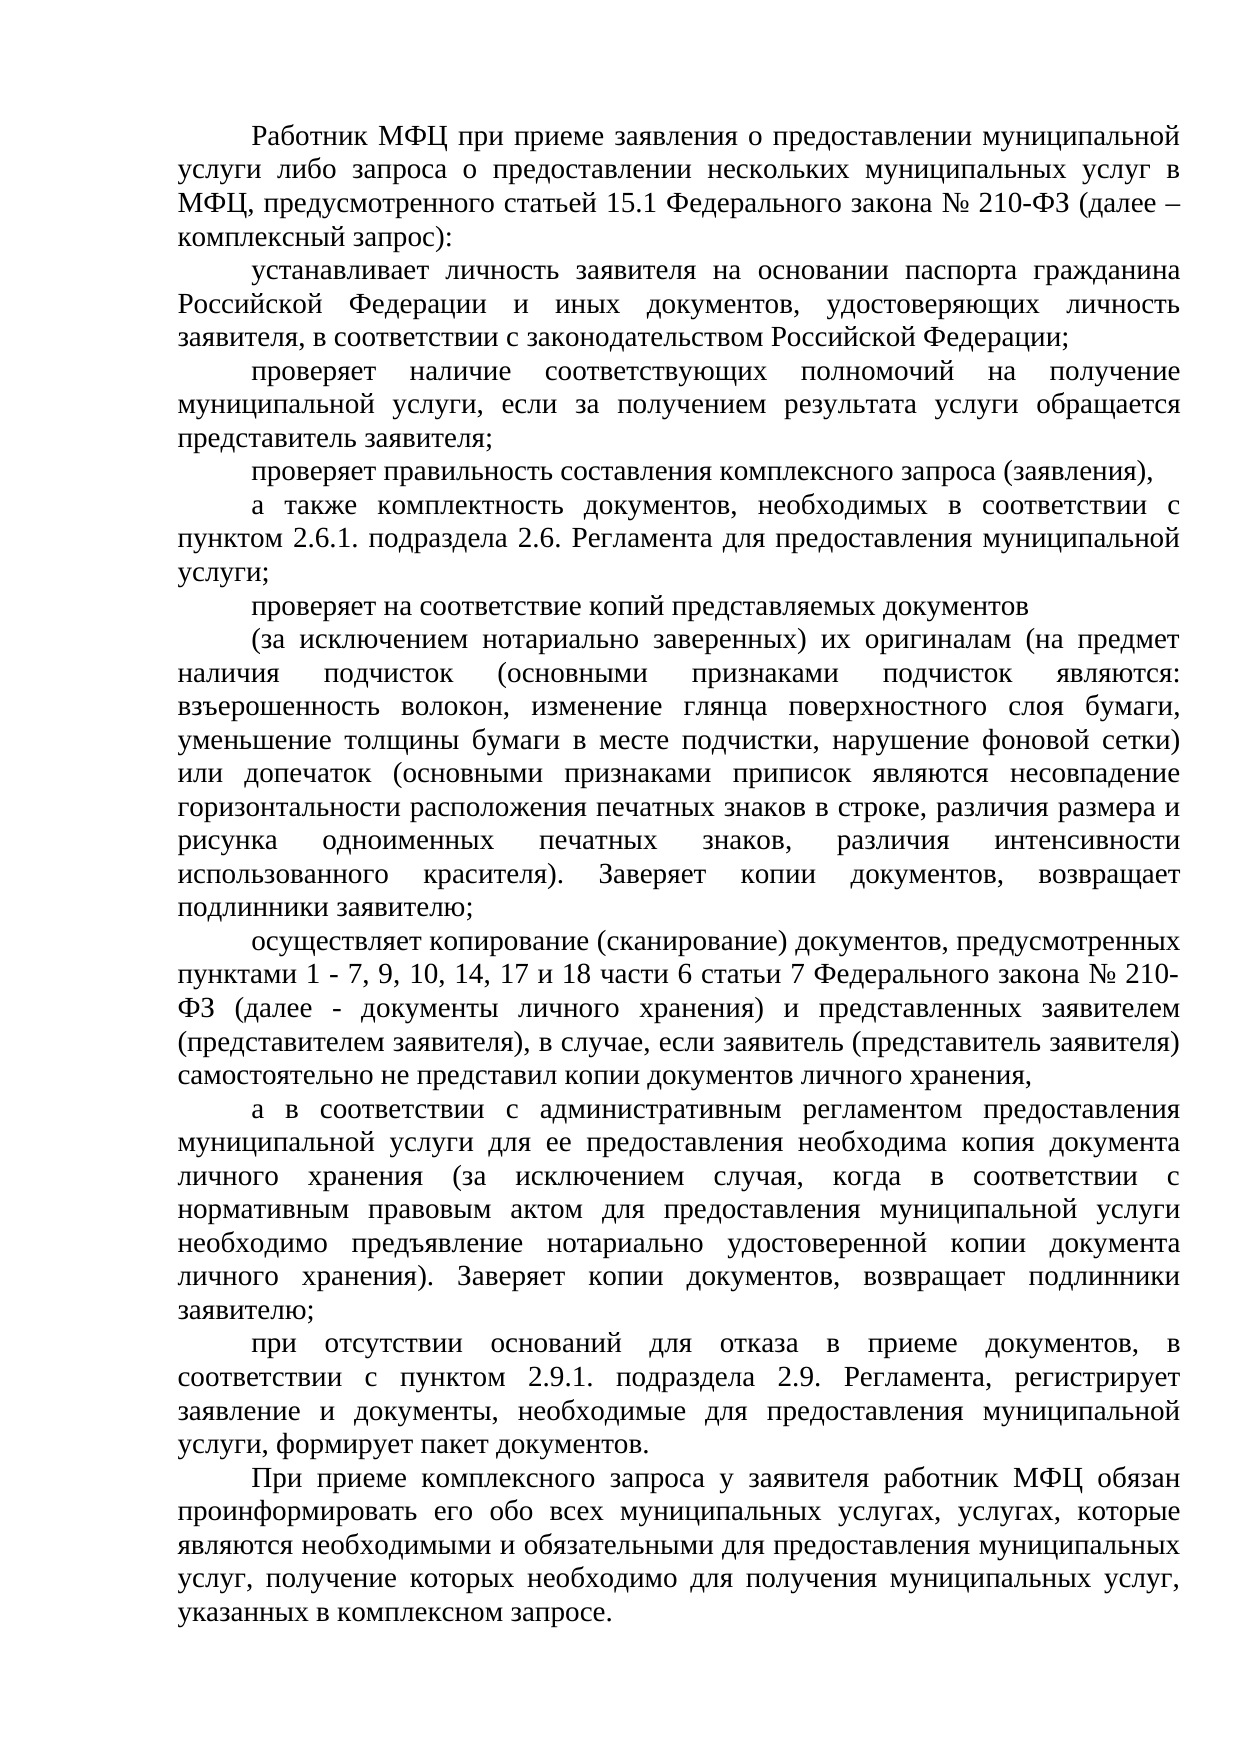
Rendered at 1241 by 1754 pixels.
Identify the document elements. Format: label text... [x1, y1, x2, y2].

text проверяет наличие соответствующих полномочий на получение муниципальной услуги, если за получением результата услуги обращается представитель заявителя; [177, 353, 1181, 453]
text устанавливает личность заявителя на основании паспорта гражданина Российской Федерации и иных документов, удостоверяющих личность заявителя, в соответствии с законодательством Российской Федерации; [177, 252, 1181, 353]
text осуществляет копирование (сканирование) документов, предусмотренных пунктами 1 - 7, 9, 10, 14, 17 и 18 части 6 статьи 7 Федерального закона № 210-ФЗ (далее - документы личного хранения) и представленных заявителем (представителем заявителя), в случае, если заявитель (представитель заявителя) самостоятельно не представил копии документов личного хранения, [177, 923, 1181, 1091]
text проверяет правильность составления комплексного запроса (заявления), [177, 453, 1181, 487]
text при отсутствии оснований для отказа в приеме документов, в соответствии с пунктом 2.9.1. подраздела 2.9. Регламента, регистрирует заявление и документы, необходимые для предоставления муниципальной услуги, формирует пакет документов. [177, 1326, 1181, 1460]
text Работник МФЦ при приеме заявления о предоставлении муниципальной услуги либо запроса о предоставлении нескольких муниципальных услуг в МФЦ, предусмотренного статьей 15.1 Федерального закона № 210-ФЗ (далее – комплексный запрос): [177, 118, 1181, 252]
text а также комплектность документов, необходимых в соответствии с пунктом 2.6.1. подраздела 2.6. Регламента для предоставления муниципальной услуги; [177, 487, 1181, 588]
text проверяет на соответствие копий представляемых документов [177, 588, 1181, 621]
text а в соответствии с административным регламентом предоставления муниципальной услуги для ее предоставления необходима копия документа личного хранения (за исключением случая, когда в соответствии с нормативным правовым актом для предоставления муниципальной услуги необходимо предъявление нотариально удостоверенной копии документа личного хранения). Заверяет копии документов, возвращает подлинники заявителю; [177, 1091, 1181, 1326]
text (за исключением нотариально заверенных) их оригиналам (на предмет наличия подчисток (основными признаками подчисток являются: взъерошенность волокон, изменение глянца поверхностного слоя бумаги, уменьшение толщины бумаги в месте подчистки, нарушение фоновой сетки) или допечаток (основными признаками приписок являются несовпадение горизонтальности расположения печатных знаков в строке, различия размера и рисунка одноименных печатных знаков, различия интенсивности использованного красителя). Заверяет копии документов, возвращает подлинники заявителю; [177, 621, 1181, 923]
text При приеме комплексного запроса у заявителя работник МФЦ обязан проинформировать его обо всех муниципальных услугах, услугах, которые являются необходимыми и обязательными для предоставления муниципальных услуг, получение которых необходимо для получения муниципальных услуг, указанных в комплексном запросе. [177, 1460, 1181, 1627]
